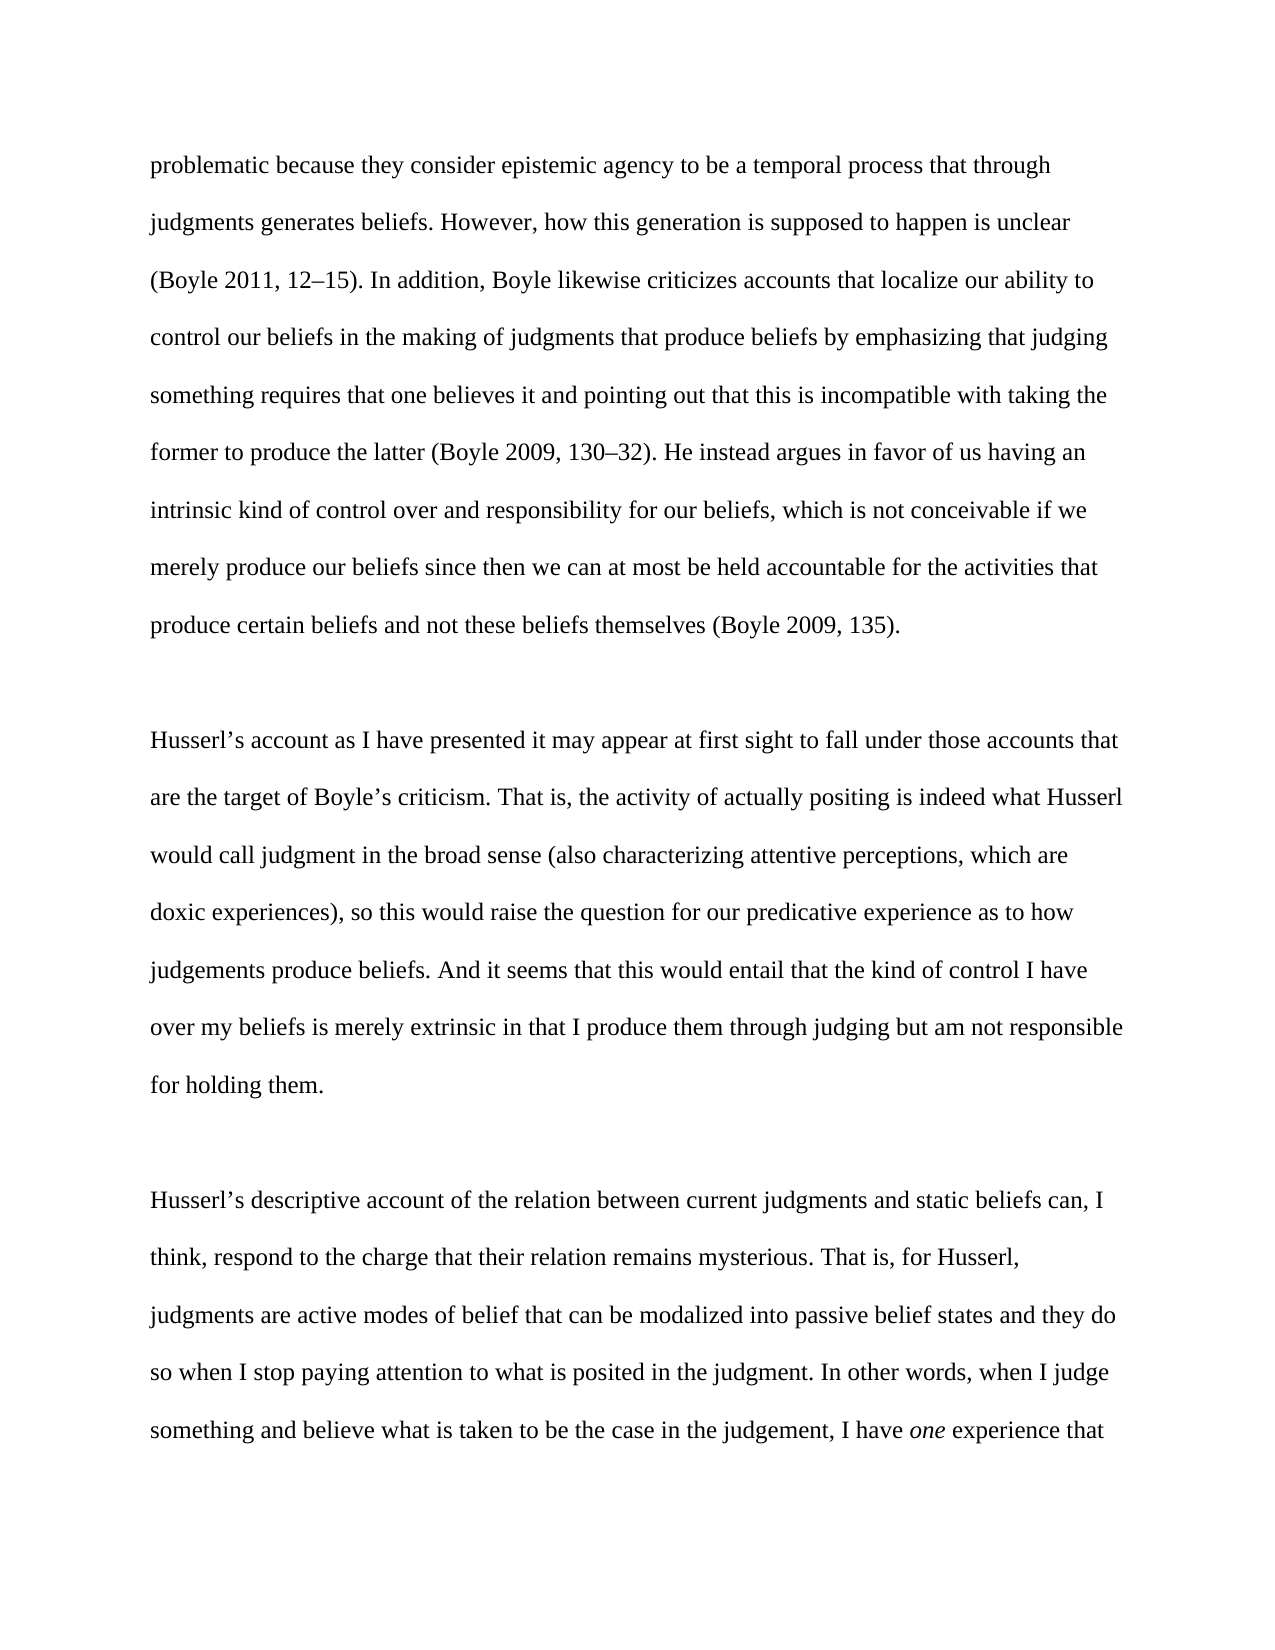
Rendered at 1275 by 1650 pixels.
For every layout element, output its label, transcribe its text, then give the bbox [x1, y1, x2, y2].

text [150, 150, 1125, 639]
text Husserl’s account as I have presented it may appear at first sight to fall under those accounts that are the target of Boyle’s criticism. That is, the activity of actually positing is indeed what Husserl would call judgment in the broad sense (also characterizing attentive perceptions, which are doxic experiences), so this would raise the question for our predicative experience as to how judgements produce beliefs. And it seems that this would entail that the kind of control I have over my beliefs is merely extrinsic in that I produce them through judging but am not responsible for holding them. [150, 725, 1125, 1099]
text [150, 1185, 1125, 1444]
